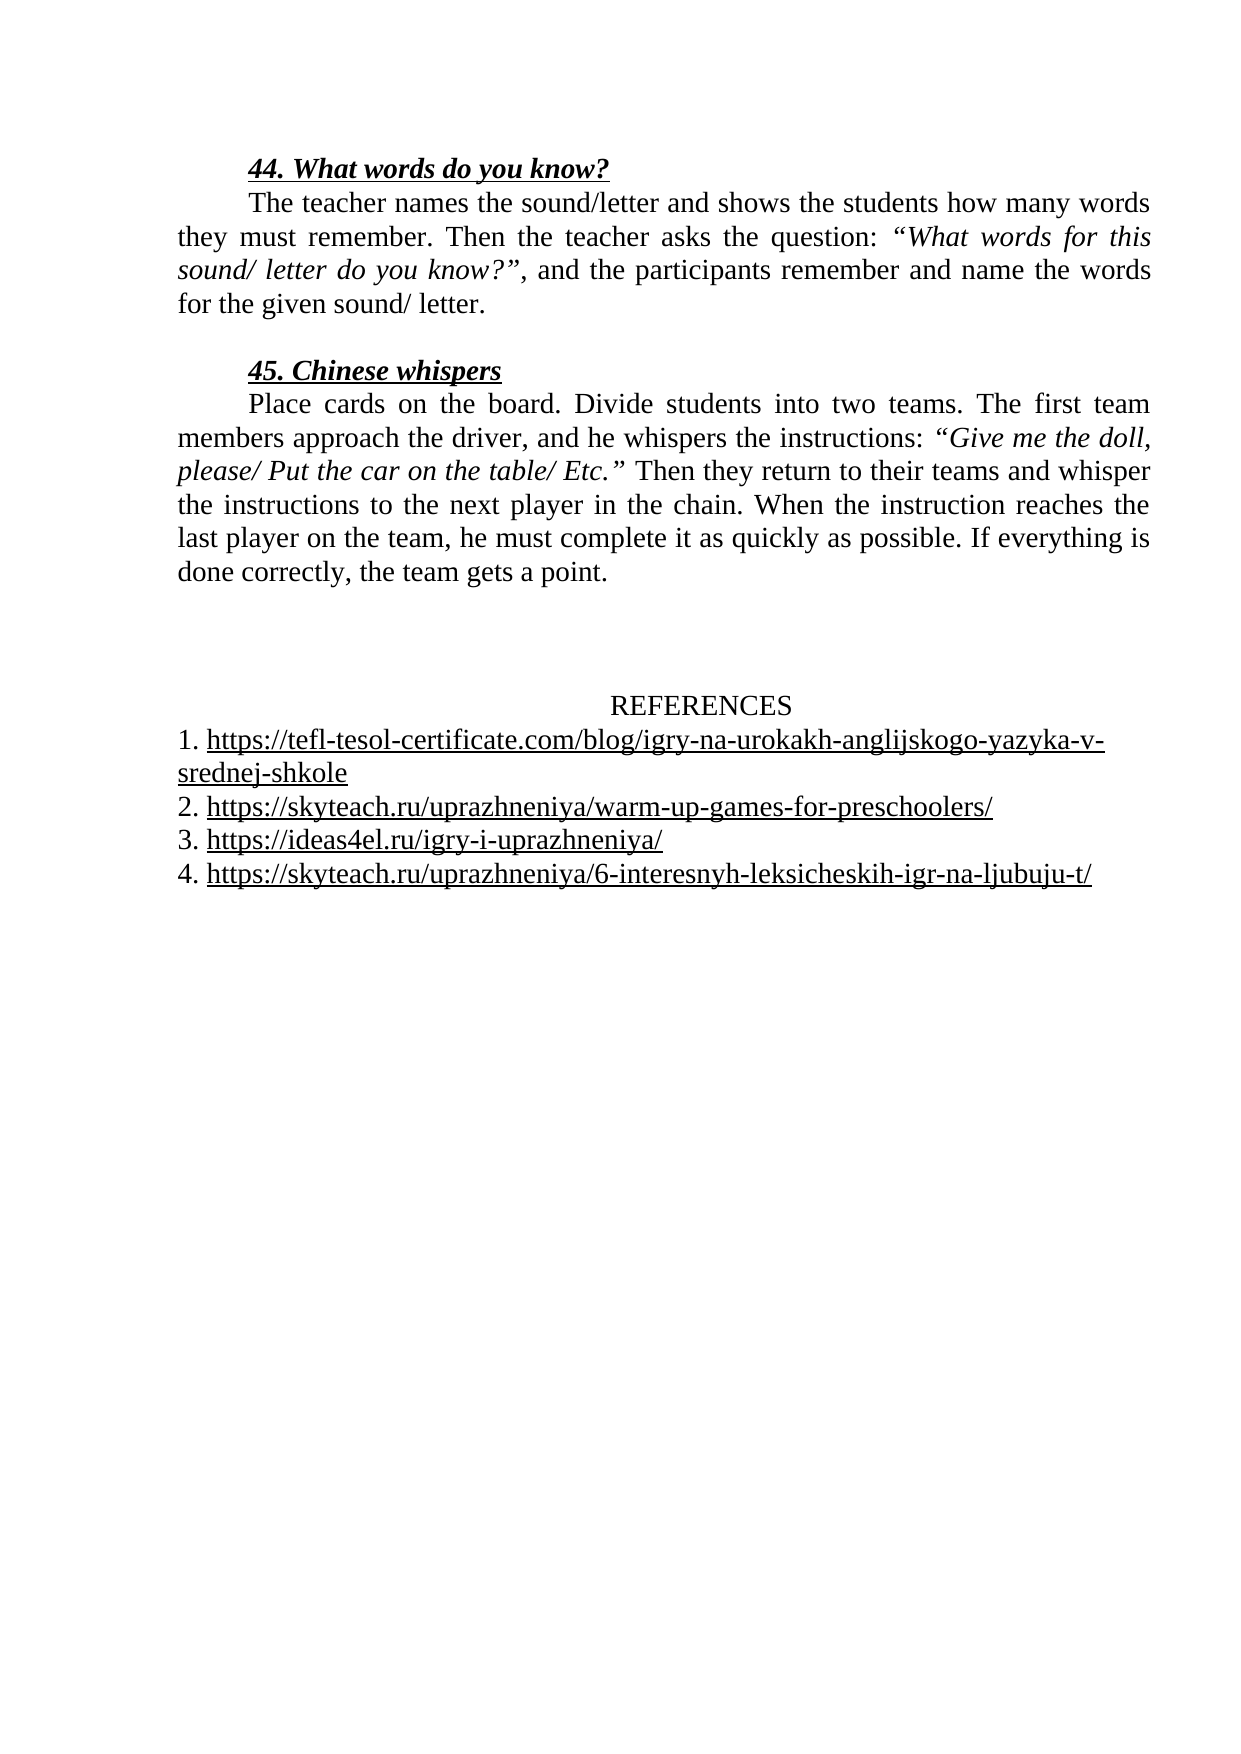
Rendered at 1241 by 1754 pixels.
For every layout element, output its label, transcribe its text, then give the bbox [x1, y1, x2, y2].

text 45. Chinese whispers [177, 353, 1152, 386]
text The teacher names the sound/letter and shows the students how many words they must remember. Then the teacher asks the question: “What words for this sound/ letter do you know?”, and the participants remember and name the words for the given sound/ letter. [177, 185, 1152, 319]
text 4. https://skyteach.ru/uprazhneniya/6-interesnyh-leksicheskih-igr-na-ljubuju-t/ [177, 856, 1152, 889]
text Place cards on the board. Divide students into two teams. The first team members approach the driver, and he whispers the instructions: “Give me the doll, please/ Put the car on the table/ Etc.” Then they return to their teams and whisper the instructions to the next player in the chain. When the instruction reaches the last player on the team, he must complete it as quickly as possible. If everything is done correctly, the team gets a point. [177, 386, 1152, 588]
text 44. What words do you know? [177, 152, 1152, 185]
text 1. https://tefl-tesol-certificate.com/blog/igry-na-urokakh-anglijskogo-yazyka-v-srednej-shkole [177, 722, 1152, 789]
text 3. https://ideas4el.ru/igry-i-uprazhneniya/ [177, 822, 1152, 856]
text REFERENCES [177, 688, 1152, 722]
text 2. https://skyteach.ru/uprazhneniya/warm-up-games-for-preschoolers/ [177, 789, 1152, 822]
